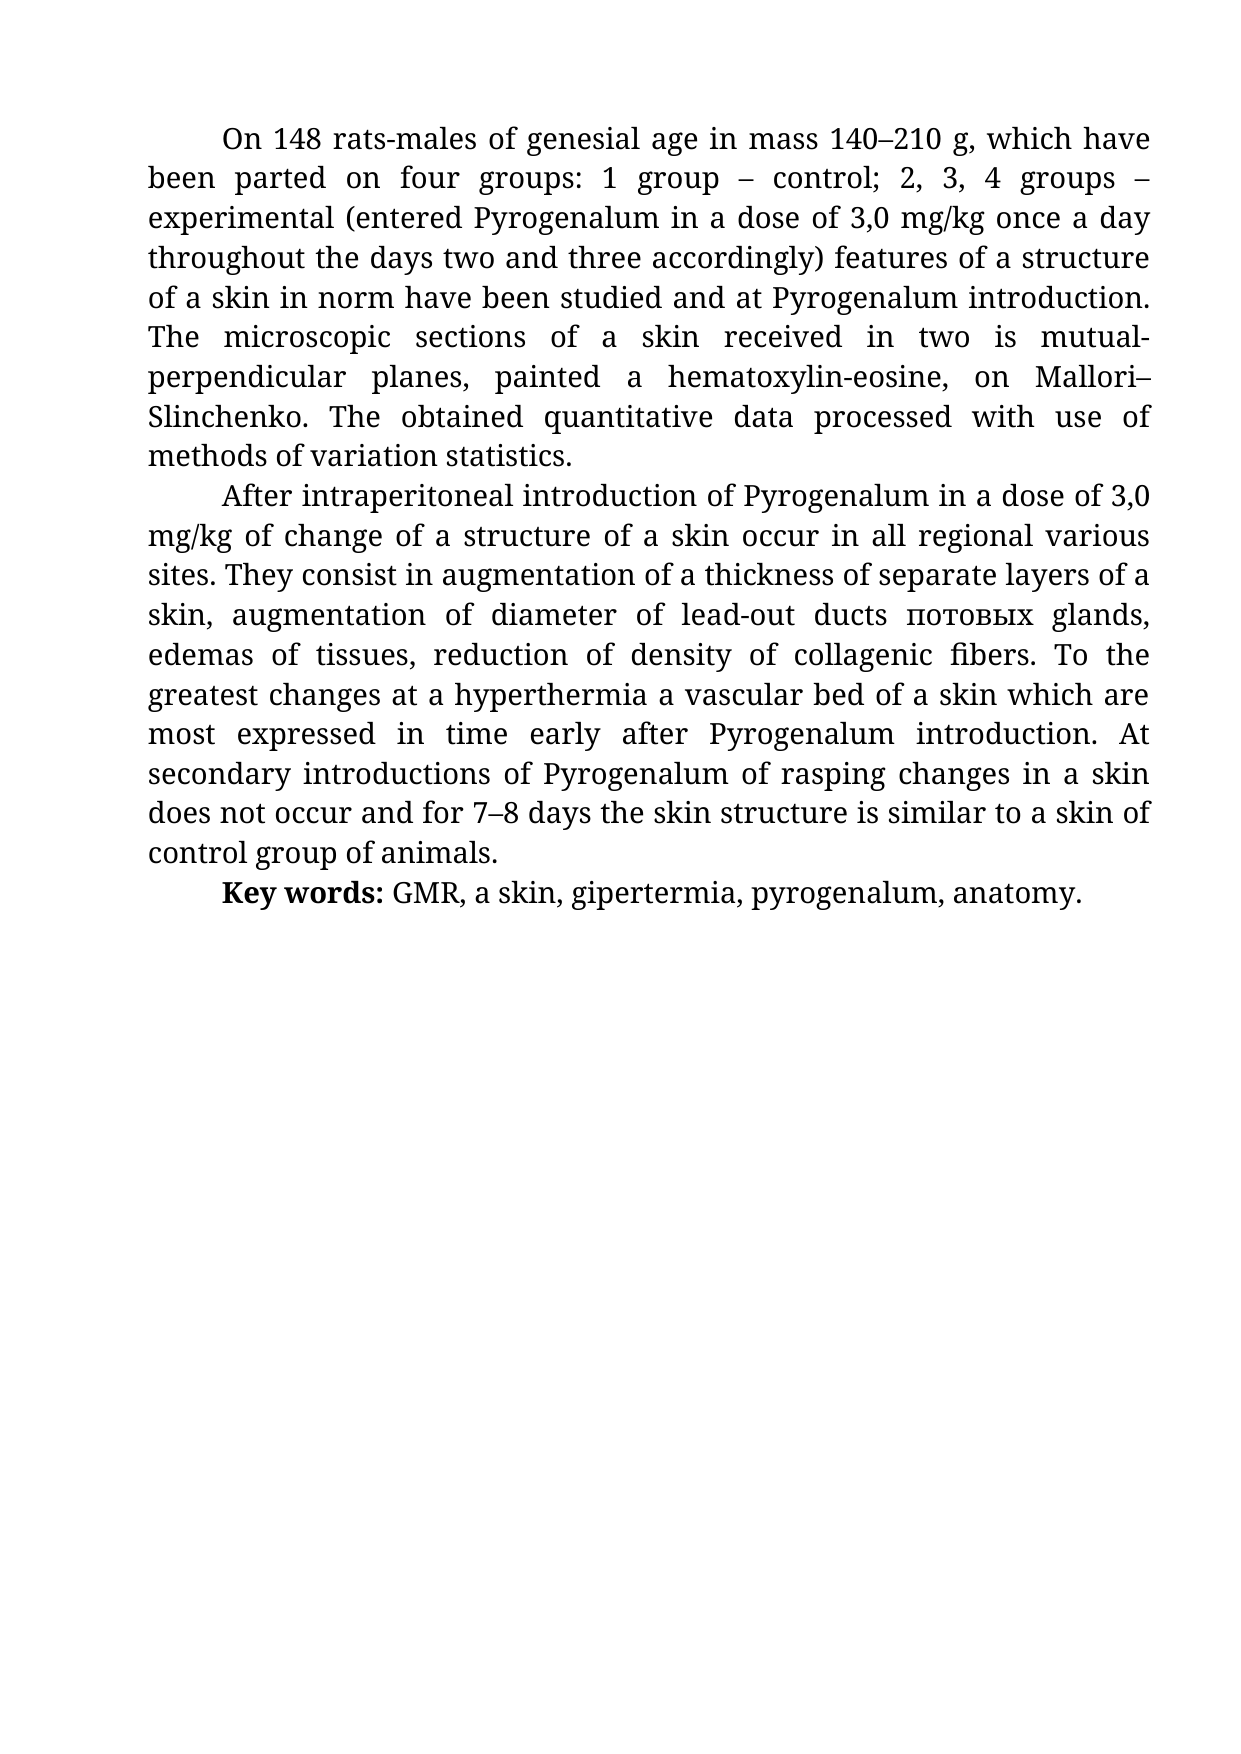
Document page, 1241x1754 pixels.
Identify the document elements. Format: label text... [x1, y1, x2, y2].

text Key words: GMR, a skin, gipertermia, pyrogenalum, anatomy. [148, 872, 1152, 912]
text After intraperitoneal introduction of Pyrogenalum in a dose of 3,0 mg/kg of change of a structure of a skin occur in all regional various sites. They consist in augmentation of a thickness of separate layers of a skin, augmentation of diameter of lead-out ducts потовых glands, edemas of tissues, reduction of density of collagenic fibers. To the greatest changes at a hyperthermia a vascular bed of a skin which are most expressed in time early after Pyrogenalum introduction. At secondary introductions of Pyrogenalum of rasping changes in a skin does not occur and for 7–8 days the skin structure is similar to a skin of control group of animals. [148, 475, 1152, 872]
text On 148 rats-males of genesial age in mass 140–210 g, which have been parted on four groups: 1 group – control; 2, 3, 4 groups – experimental (entered Pyrogenalum in a dose of 3,0 mg/kg once a day throughout the days two and three accordingly) features of a structure of a skin in norm have been studied and at Pyrogenalum introduction. The microscopic sections of a skin received in two is mutual-perpendicular planes, painted a hematoxylin-eosine, on Mallori–Slinchenko. The obtained quantitative data processed with use of methods of variation statistics. [148, 118, 1152, 475]
